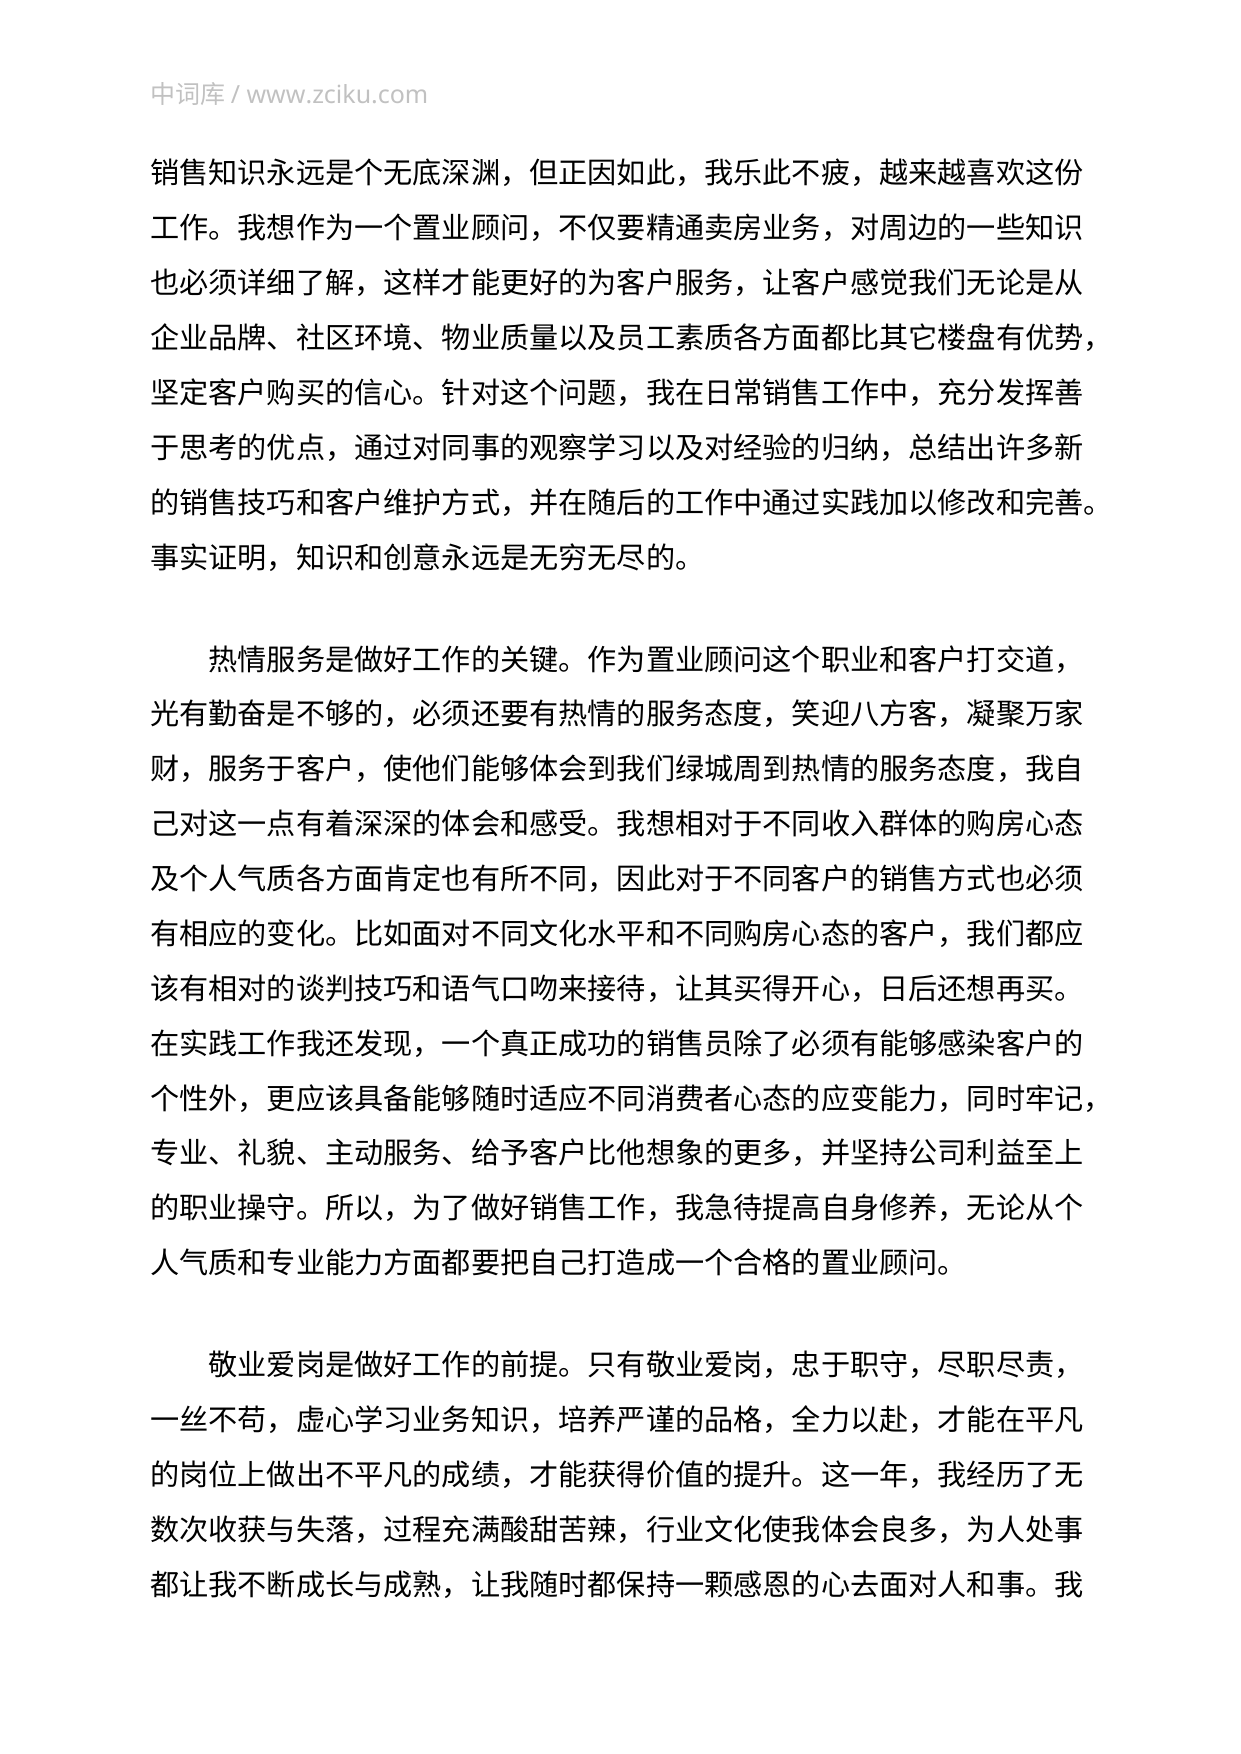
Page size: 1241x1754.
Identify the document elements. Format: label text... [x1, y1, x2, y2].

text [150, 1342, 1090, 1603]
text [150, 150, 1090, 577]
text 热情服务是做好工作的关键。作为置业顾问这个职业和客户打交道，光有勤奋是不够的，必须还要有热情的服务态度，笑迎八方客，凝聚万家财，服务于客户，使他们能够体会到我们绿城周到热情的服务态度，我自己对这一点有着深深的体会和感受。我想相对于不同收入群体的购房心态及个人气质各方面肯定也有所不同，因此对于不同客户的销售方式也必须有相应的变化。比如面对不同文化水平和不同购房心态的客户，我们都应该有相对的谈判技巧和语气口吻来接待，让其买得开心，日后还想再买。在实践工作我还发现，一个真正成功的销售员除了必须有能够感染客户的个性外，更应该具备能够随时适应不同消费者心态的应变能力，同时牢记，专业、礼貌、主动服务、给予客户比他想象的更多，并坚持公司利益至上的职业操守。所以，为了做好销售工作，我急待提高自身修养，无论从个人气质和专业能力方面都要把自己打造成一个合格的置业顾问。 [150, 636, 1090, 1282]
